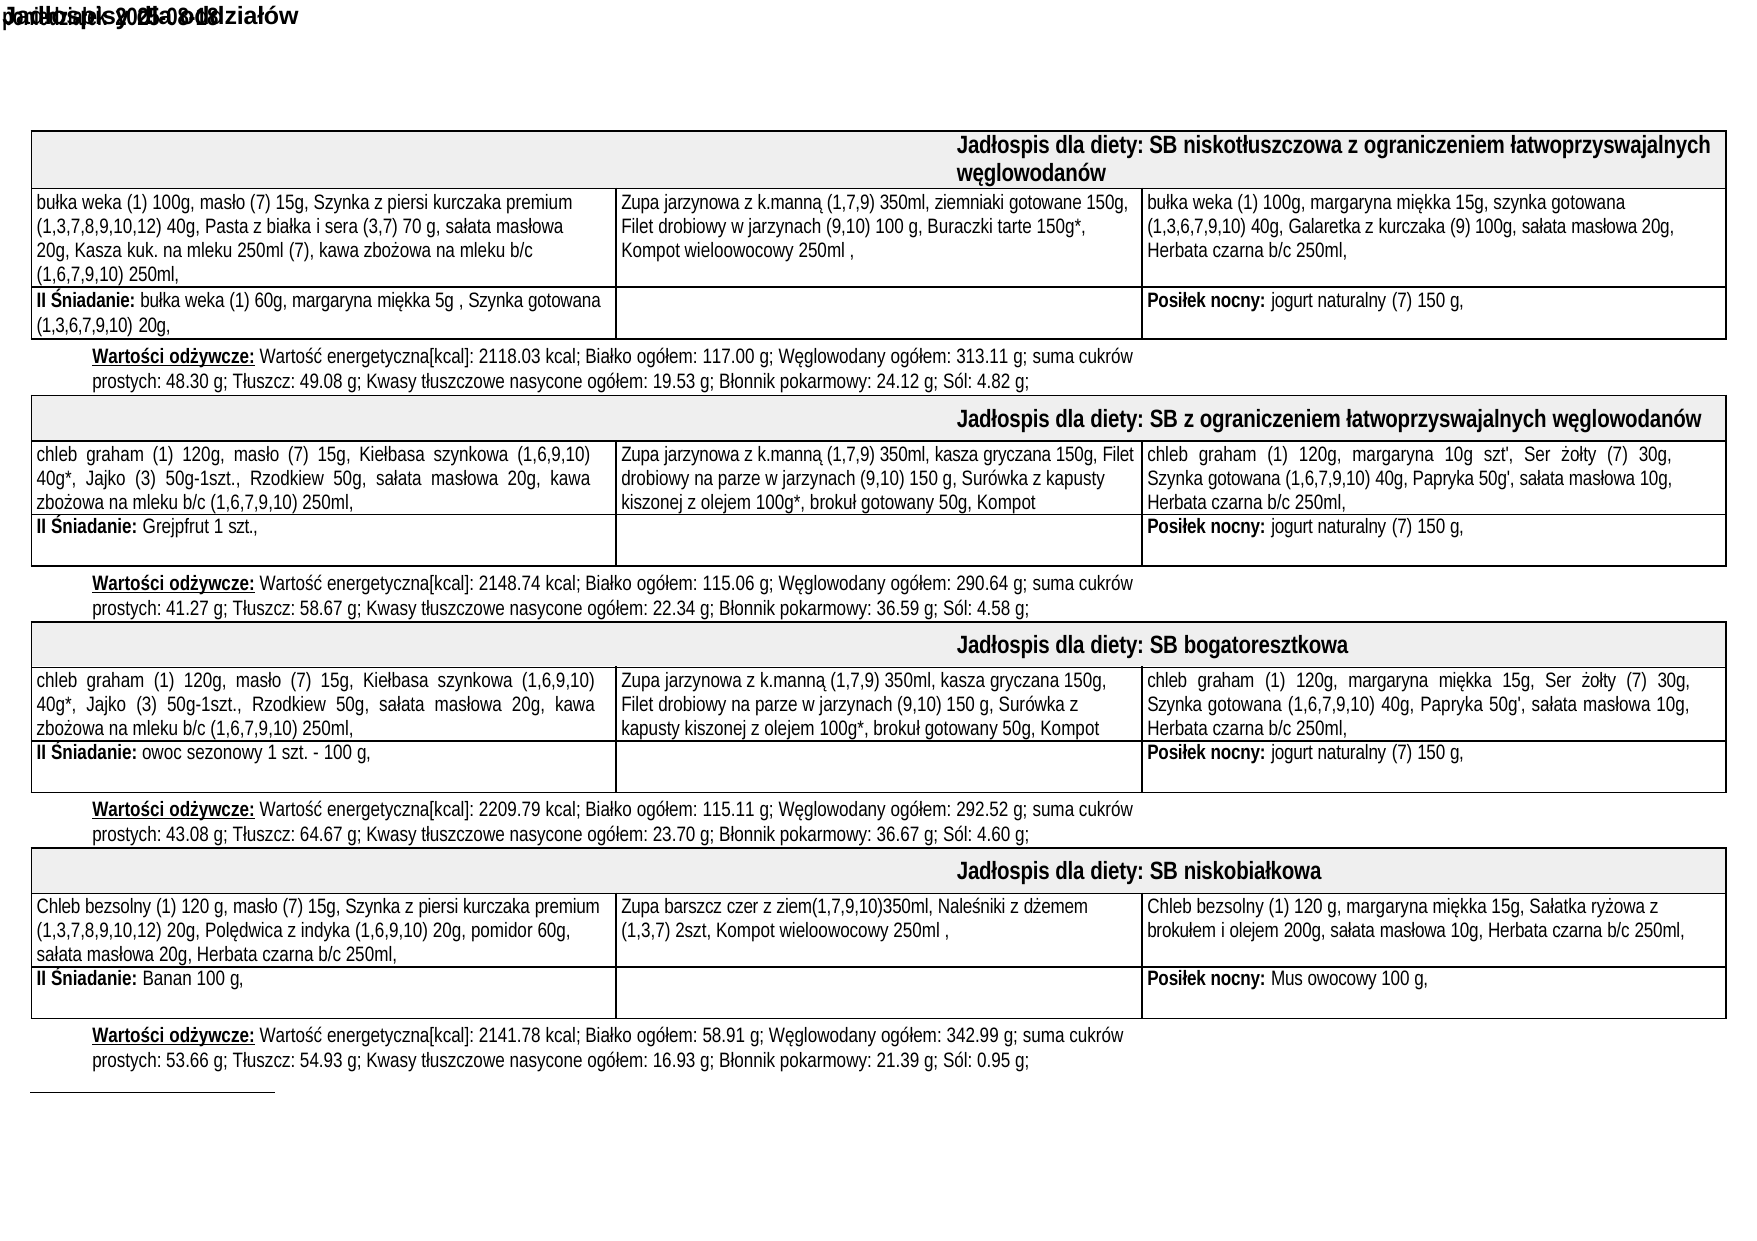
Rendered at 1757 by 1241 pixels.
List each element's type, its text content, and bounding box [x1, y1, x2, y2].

table_cell chleb graham (1) 120g, masło (7) 15g, Kiełbasa szynkowa (1,6,9,10) 40g*, Jajko (3) 50g-1szt., Rzodkiew 50g, sałata masłowa 20g, kawa zbożowa na mleku b/c (1,6,7,9,10) 250ml, [32, 668, 615, 740]
table_header Jadłospis dla diety: SB niskobiałkowa [32, 849, 1725, 893]
table_cell [617, 515, 1141, 565]
table_cell Chleb bezsolny (1) 120 g, margaryna miękka 15g, Sałatka ryżowa z brokułem i olejem 200g, sałata masłowa 10g, Herbata czarna b/c 250ml, [1143, 894, 1725, 966]
table_cell II Śniadanie: owoc sezonowy 1 szt. - 100 g, [32, 742, 615, 792]
table_header Jadłospis dla diety: SB niskotłuszczowa z ograniczeniem łatwoprzyswajalnych węglowodanów [32, 132, 1725, 188]
text Wartości odżywcze: Wartość energetyczna[kcal]: 2141.78 kcal; Białko ogółem: 58.91 g; Węglowodany ogółem: 342.99 g; suma cukrów prostych: 53.66 g; Tłuszcz: 54.93 g; Kwasy tłuszczowe nasycone ogółem: 16.93 g; Błonnik pokarmowy: 21.39 g; Sól: 0.95 g; [92, 1023, 1170, 1072]
text Wartości odżywcze: Wartość energetyczna[kcal]: 2209.79 kcal; Białko ogółem: 115.11 g; Węglowodany ogółem: 292.52 g; suma cukrów prostych: 43.08 g; Tłuszcz: 64.67 g; Kwasy tłuszczowe nasycone ogółem: 23.70 g; Błonnik pokarmowy: 36.67 g; Sól: 4.60 g; [92, 797, 1170, 846]
table_cell chleb graham (1) 120g, margaryna miękka 15g, Ser żołty (7) 30g, Szynka gotowana (1,6,7,9,10) 40g, Papryka 50g', sałata masłowa 10g, Herbata czarna b/c 250ml, [1143, 668, 1725, 740]
table_cell Chleb bezsolny (1) 120 g, masło (7) 15g, Szynka z piersi kurczaka premium (1,3,7,8,9,10,12) 20g, Polędwica z indyka (1,6,9,10) 20g, pomidor 60g, sałata masłowa 20g, Herbata czarna b/c 250ml, [32, 894, 615, 966]
table_cell Zupa jarzynowa z k.manną (1,7,9) 350ml, kasza gryczana 150g, Filet drobiowy na parze w jarzynach (9,10) 150 g, Surówka z kapusty kiszonej z olejem 100g*, brokuł gotowany 50g, Kompot [617, 442, 1141, 513]
table_cell chleb graham (1) 120g, masło (7) 15g, Kiełbasa szynkowa (1,6,9,10) 40g*, Jajko (3) 50g-1szt., Rzodkiew 50g, sałata masłowa 20g, kawa zbożowa na mleku b/c (1,6,7,9,10) 250ml, [32, 442, 615, 513]
table_cell II Śniadanie: bułka weka (1) 60g, margaryna miękka 5g , Szynka gotowana (1,3,6,7,9,10) 20g, [32, 288, 615, 338]
table_cell Zupa jarzynowa z k.manną (1,7,9) 350ml, ziemniaki gotowane 150g, Filet drobiowy w jarzynach (9,10) 100 g, Buraczki tarte 150g*, Kompot wieloowocowy 250ml , [617, 189, 1141, 286]
table_header Jadłospis dla diety: SB bogatoresztkowa [32, 623, 1725, 666]
table_cell [617, 288, 1141, 338]
table_cell Posiłek nocny: jogurt naturalny (7) 150 g, [1143, 288, 1725, 338]
table_header Jadłospis dla diety: SB z ograniczeniem łatwoprzyswajalnych węglowodanów [32, 396, 1725, 440]
text Wartości odżywcze: Wartość energetyczna[kcal]: 2148.74 kcal; Białko ogółem: 115.06 g; Węglowodany ogółem: 290.64 g; suma cukrów prostych: 41.27 g; Tłuszcz: 58.67 g; Kwasy tłuszczowe nasycone ogółem: 22.34 g; Błonnik pokarmowy: 36.59 g; Sól: 4.58 g; [92, 571, 1170, 620]
table_cell Zupa barszcz czer z ziem(1,7,9,10)350ml, Naleśniki z dżemem (1,3,7) 2szt, Kompot wieloowocowy 250ml , [617, 894, 1141, 966]
text Wartości odżywcze: Wartość energetyczna[kcal]: 2118.03 kcal; Białko ogółem: 117.00 g; Węglowodany ogółem: 313.11 g; suma cukrów prostych: 48.30 g; Tłuszcz: 49.08 g; Kwasy tłuszczowe nasycone ogółem: 19.53 g; Błonnik pokarmowy: 24.12 g; Sól: 4.82 g; [92, 344, 1170, 393]
table_cell chleb graham (1) 120g, margaryna 10g szt', Ser żołty (7) 30g, Szynka gotowana (1,6,7,9,10) 40g, Papryka 50g', sałata masłowa 10g, Herbata czarna b/c 250ml, [1143, 442, 1725, 513]
table_cell bułka weka (1) 100g, masło (7) 15g, Szynka z piersi kurczaka premium (1,3,7,8,9,10,12) 40g, Pasta z białka i sera (3,7) 70 g, sałata masłowa 20g, Kasza kuk. na mleku 250ml (7), kawa zbożowa na mleku b/c (1,6,7,9,10) 250ml, [32, 189, 615, 286]
table_cell bułka weka (1) 100g, margaryna miękka 15g, szynka gotowana (1,3,6,7,9,10) 40g, Galaretka z kurczaka (9) 100g, sałata masłowa 20g, Herbata czarna b/c 250ml, [1143, 189, 1725, 286]
table_cell Posiłek nocny: Mus owocowy 100 g, [1143, 968, 1725, 1018]
table_cell II Śniadanie: Grejpfrut 1 szt., [32, 515, 615, 565]
table_cell [617, 742, 1141, 792]
table_cell Posiłek nocny: jogurt naturalny (7) 150 g, [1143, 515, 1725, 565]
table_cell [617, 968, 1141, 1018]
table_cell Zupa jarzynowa z k.manną (1,7,9) 350ml, kasza gryczana 150g, Filet drobiowy na parze w jarzynach (9,10) 150 g, Surówka z kapusty kiszonej z olejem 100g*, brokuł gotowany 50g, Kompot [617, 668, 1141, 740]
table_cell Posiłek nocny: jogurt naturalny (7) 150 g, [1143, 742, 1725, 792]
table_cell II Śniadanie: Banan 100 g, [32, 968, 615, 1018]
